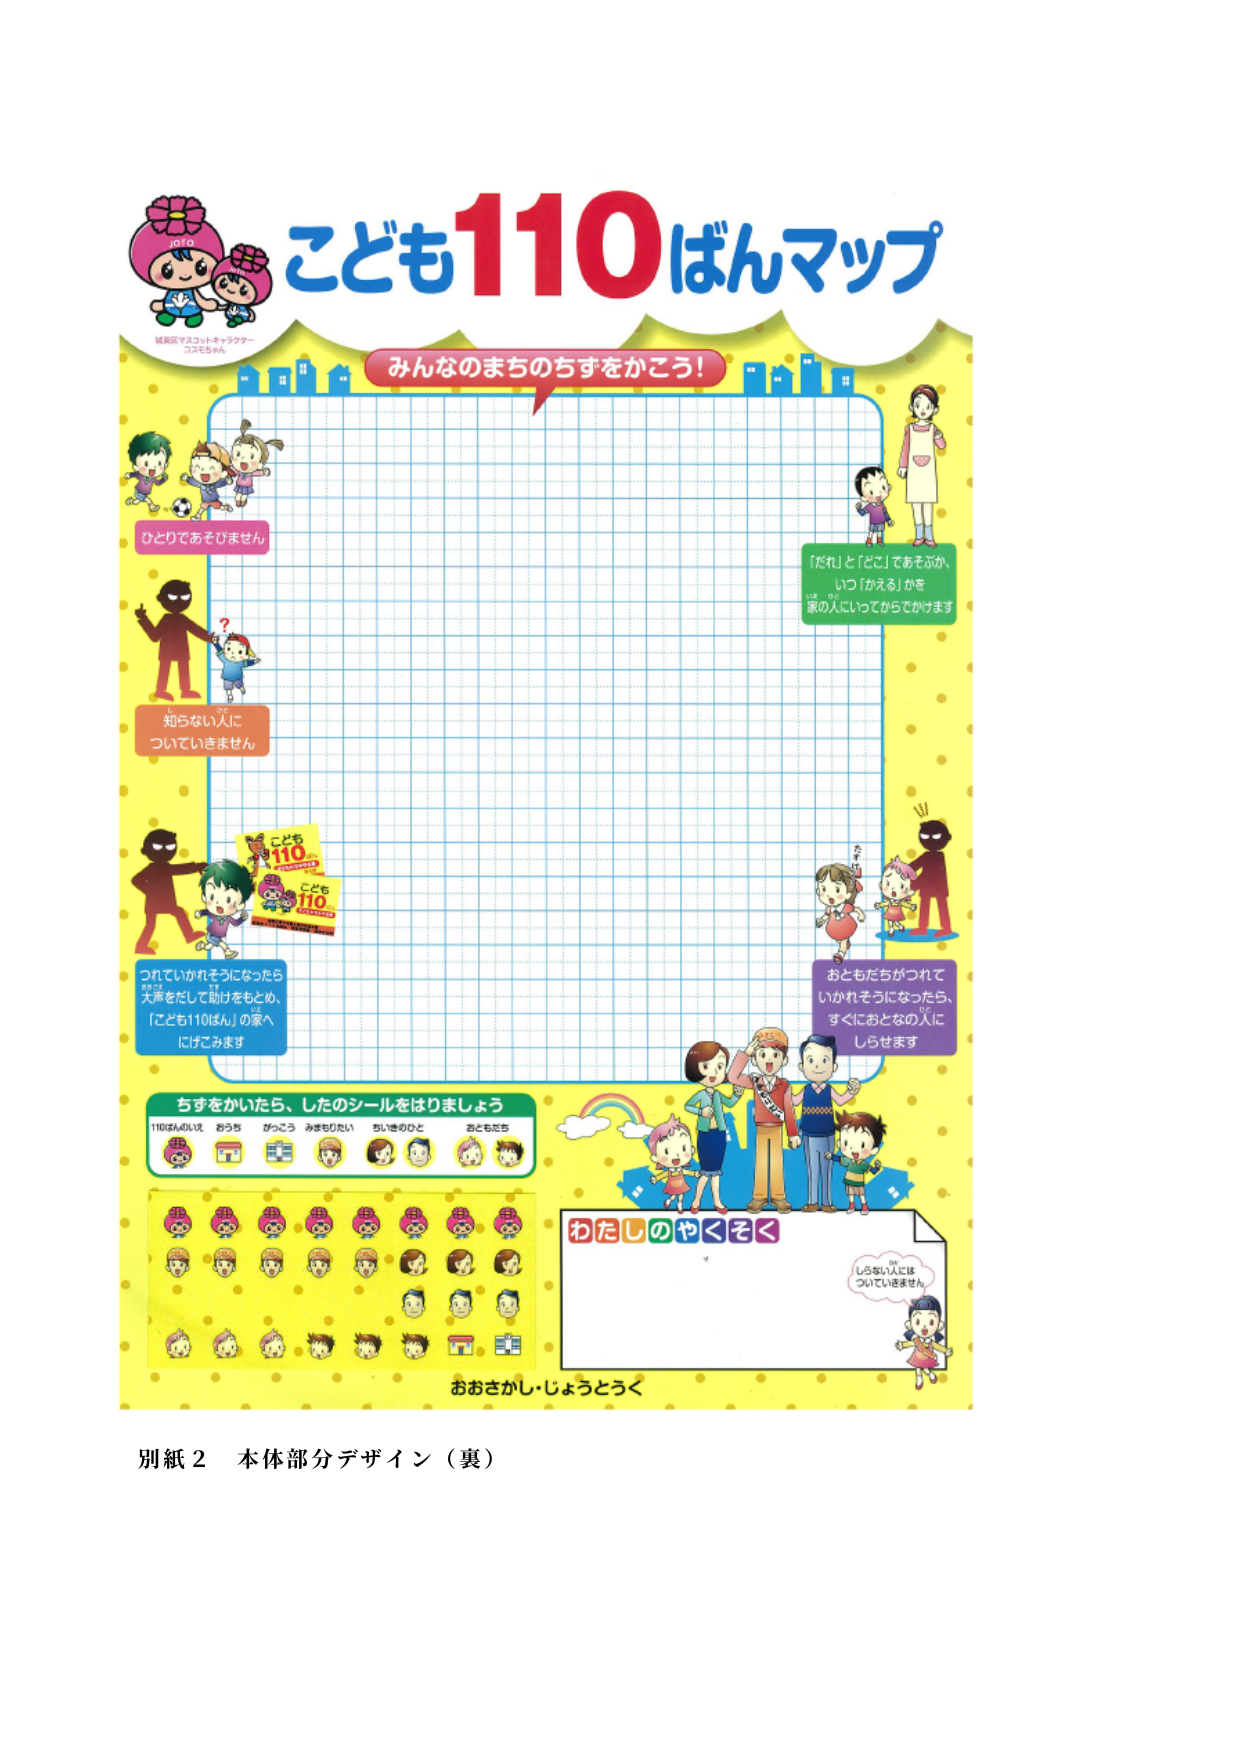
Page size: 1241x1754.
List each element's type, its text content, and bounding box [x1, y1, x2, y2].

text 別紙２ 本体部分デザイン（裏） [114, 1439, 1126, 1477]
